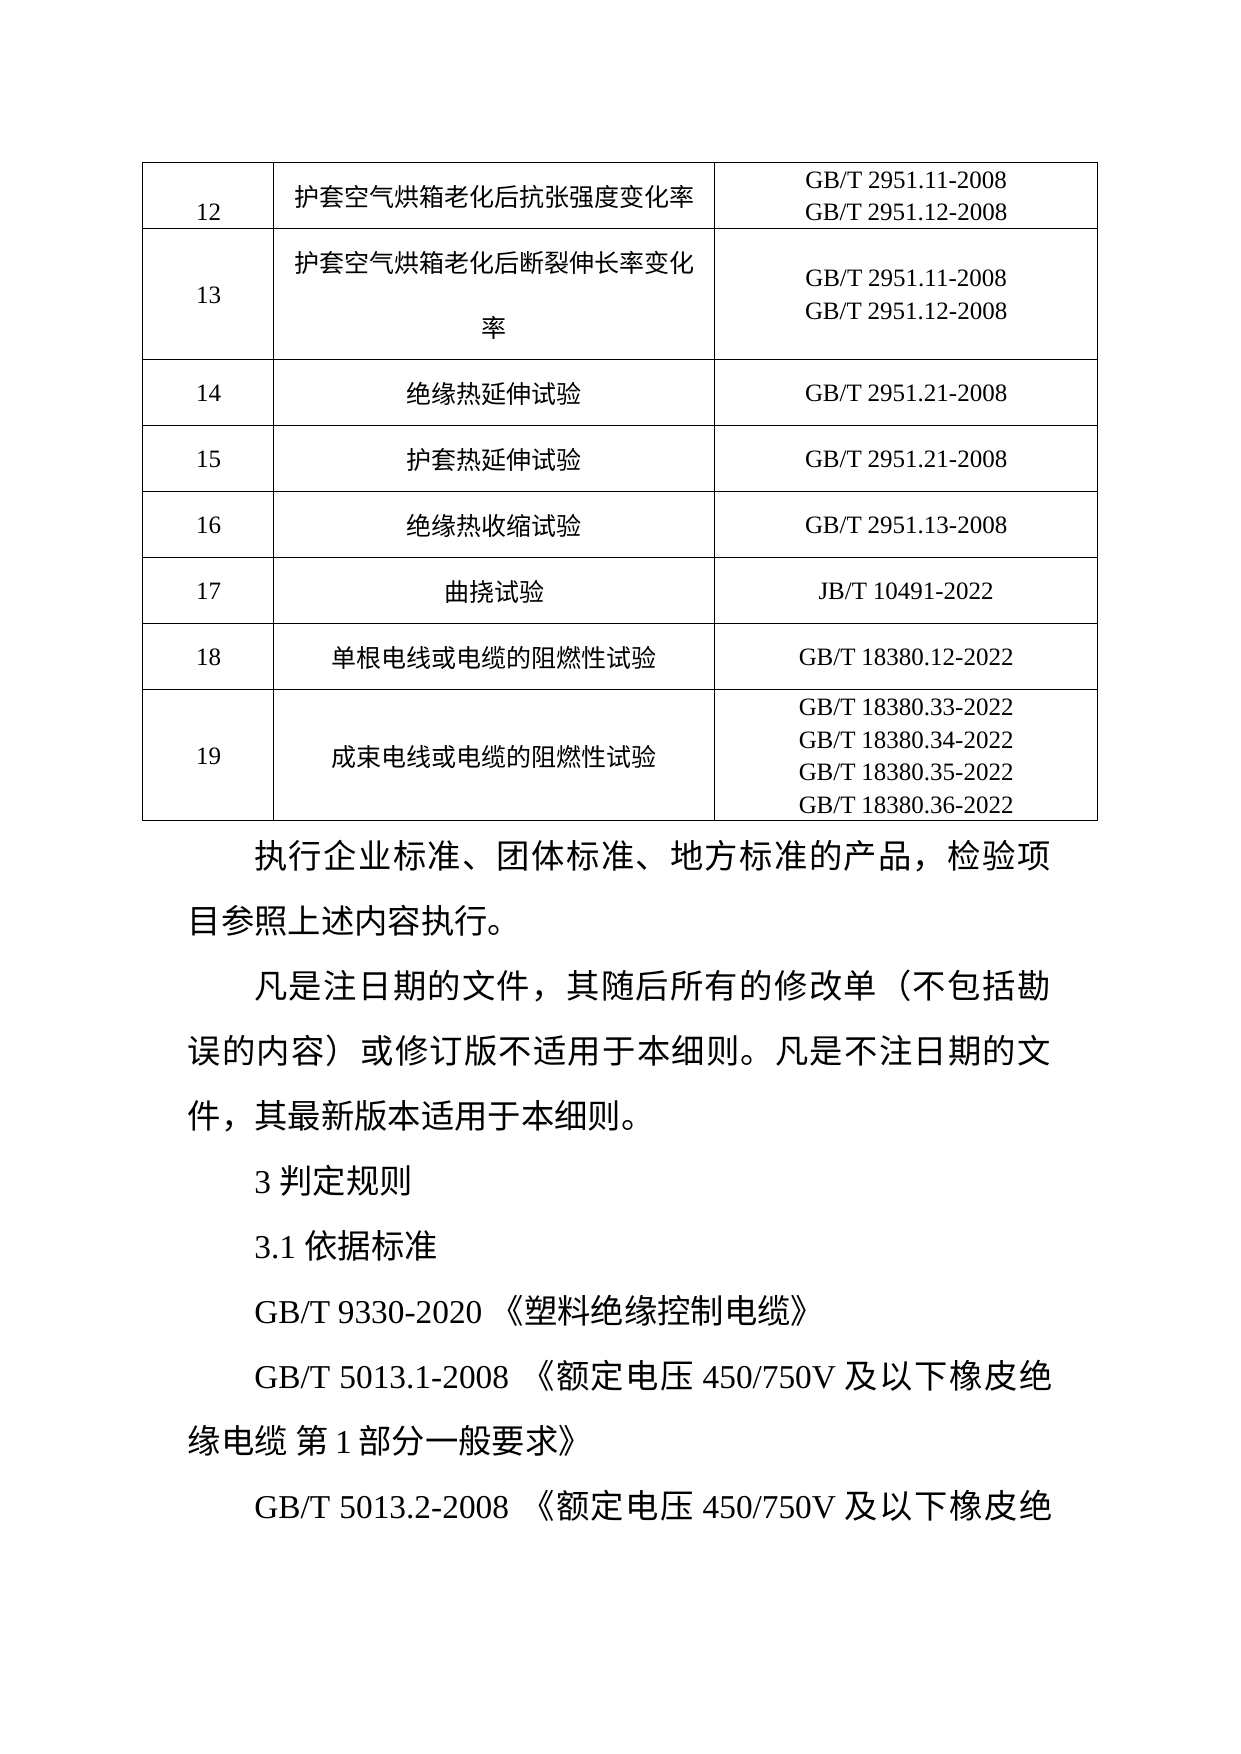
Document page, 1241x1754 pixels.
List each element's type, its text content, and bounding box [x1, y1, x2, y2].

table_cell 护套空气烘箱老化后抗张强度变化率 [274, 163, 714, 228]
table_cell 曲挠试验 [274, 558, 714, 623]
table_cell 12 [143, 163, 273, 228]
table_cell GB/T 2951.21-2008 [715, 360, 1097, 425]
table_cell GB/T 2951.11-2008 GB/T 2951.12-2008 [715, 163, 1097, 228]
text 凡是注日期的文件，其随后所有的修改单（不包括勘误的内容）或修订版不适用于本细则。凡是不注日期的文件，其最新版本适用于本细则。 [187, 951, 1053, 1146]
table_cell GB/T 2951.11-2008 GB/T 2951.12-2008 [715, 229, 1097, 359]
table_cell 单根电线或电缆的阻燃性试验 [274, 624, 714, 689]
table_cell GB/T 2951.21-2008 [715, 426, 1097, 491]
table_cell GB/T 18380.12-2022 [715, 624, 1097, 689]
text 执行企业标准、团体标准、地方标准的产品，检验项目参照上述内容执行。 [187, 821, 1053, 951]
table_cell 14 [143, 360, 273, 425]
table_cell GB/T 2951.13-2008 [715, 492, 1097, 557]
table_cell 17 [143, 558, 273, 623]
text 3 判定规则 [187, 1146, 1053, 1211]
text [187, 1471, 1053, 1536]
text 3.1 依据标准 [187, 1211, 1053, 1276]
table_cell 19 [143, 690, 273, 820]
table_cell 成束电线或电缆的阻燃性试验 [274, 690, 714, 820]
table_cell 护套热延伸试验 [274, 426, 714, 491]
text GB/T 5013.1-2008 《额定电压450/750V及以下橡皮绝缘电缆 第1部分一般要求》 [187, 1341, 1053, 1471]
table_cell 16 [143, 492, 273, 557]
table_cell 15 [143, 426, 273, 491]
table_cell 13 [143, 229, 273, 359]
table_cell 18 [143, 624, 273, 689]
table_cell JB/T 10491-2022 [715, 558, 1097, 623]
table_cell 护套空气烘箱老化后断裂伸长率变化率 [274, 229, 714, 359]
table_cell GB/T 18380.33-2022 GB/T 18380.34-2022 GB/T 18380.35-2022 GB/T 18380.36-2022 [715, 690, 1097, 820]
table_cell 绝缘热收缩试验 [274, 492, 714, 557]
text GB/T 9330-2020 《塑料绝缘控制电缆》 [187, 1276, 1053, 1341]
table_cell 绝缘热延伸试验 [274, 360, 714, 425]
